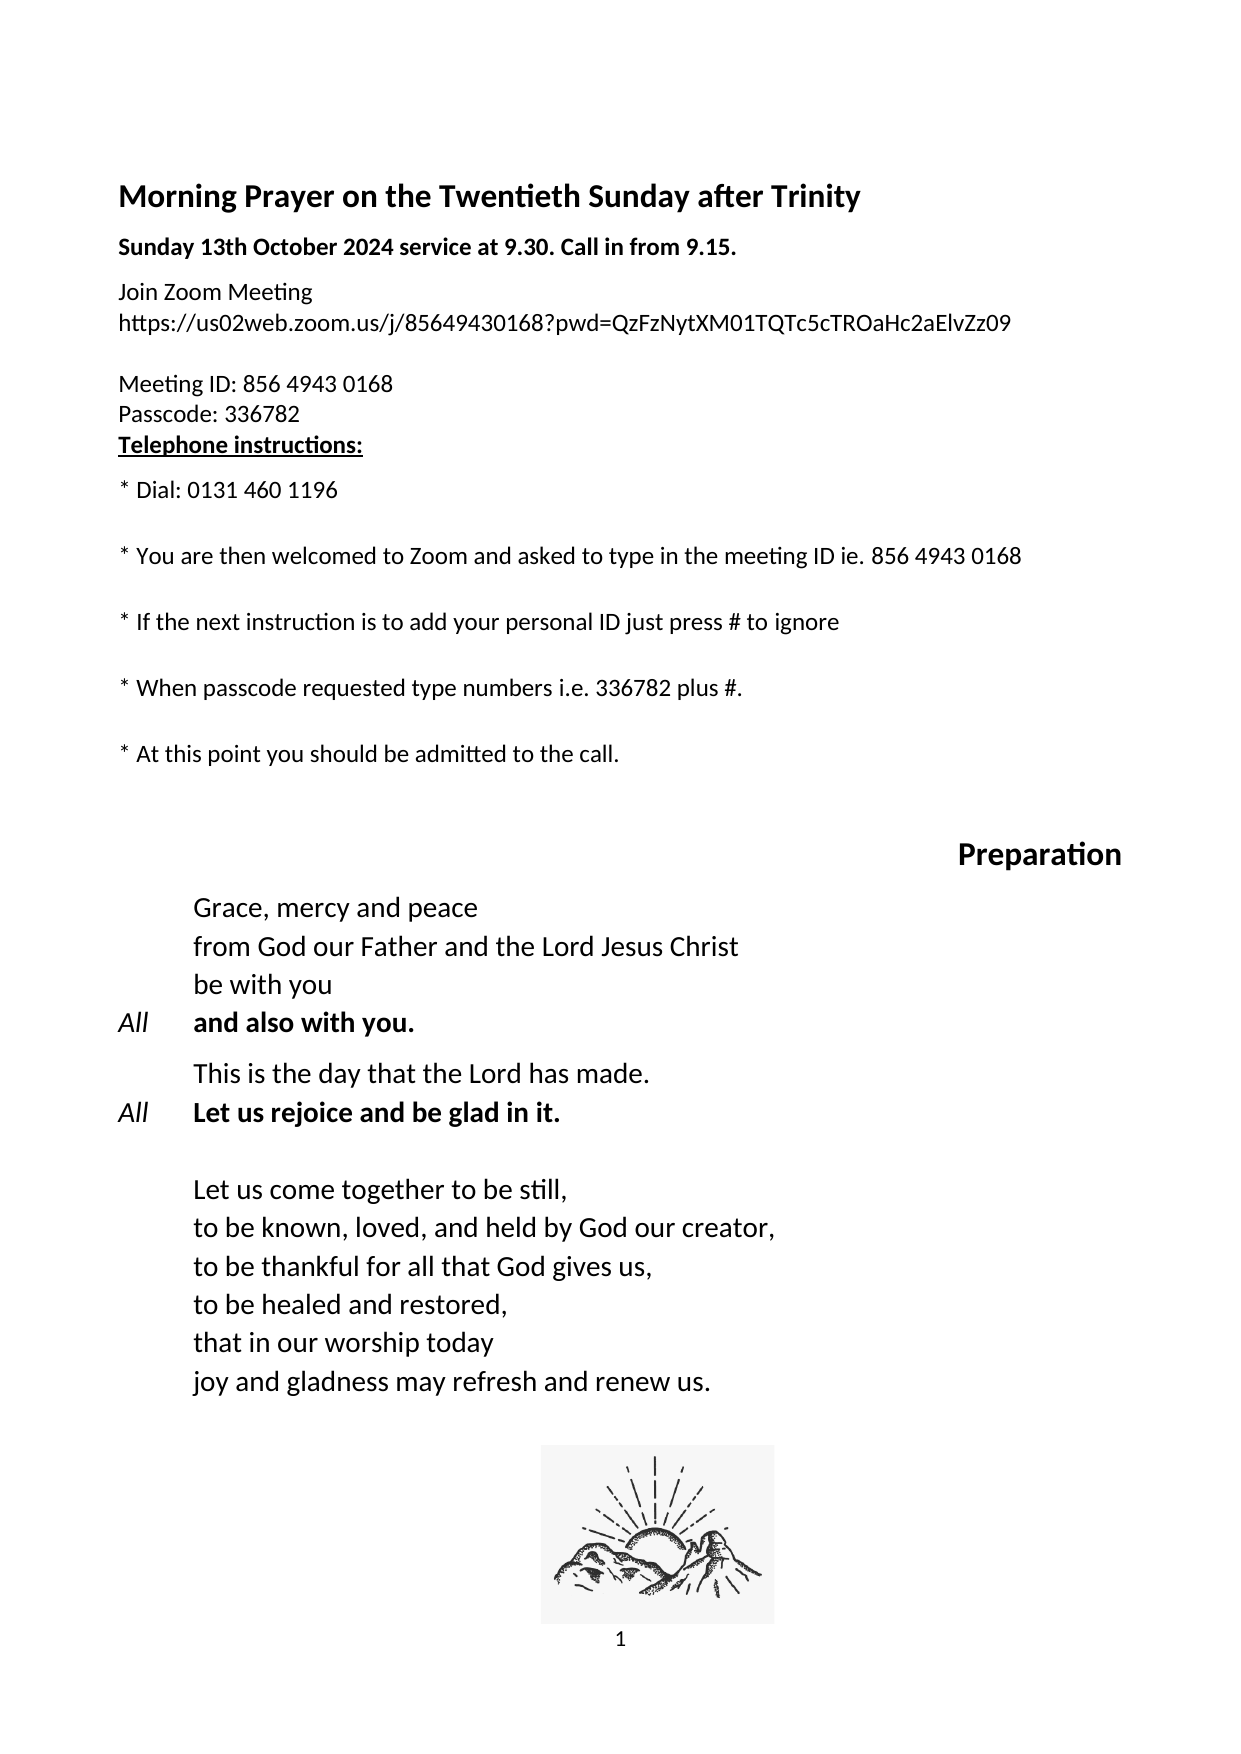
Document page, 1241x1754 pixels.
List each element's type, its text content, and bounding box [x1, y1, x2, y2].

text Join Zoom Meeting [118, 276, 1122, 307]
text Grace, mercy and peace [193, 889, 1122, 925]
text be with you [193, 966, 1122, 1002]
text All and also with you. [118, 1004, 1122, 1040]
text Sunday 13th October 2024 service at 9.30. Call in from 9.15. [118, 231, 1122, 262]
text Let us come together to be still, [118, 1171, 1122, 1206]
picture [540, 1445, 775, 1624]
text * Dial: 0131 460 1196 * You are then welcomed to Zoom and asked to type in the meeting ID ie. 856 4943 0168 * If the next instruction is to add your personal ID just press # to ignore * When passcode requested type numbers i.e. 336782 plus #. * At this point you should be admitted to the call. [118, 474, 1122, 768]
text All Let us rejoice and be glad in it. [118, 1094, 1122, 1129]
text from God our Father and the Lord Jesus Christ [193, 928, 1122, 963]
text to be healed and restored, [118, 1286, 1122, 1322]
text This is the day that the Lord has made. [118, 1056, 1122, 1091]
text Passcode: 336782 [118, 398, 1122, 429]
text Morning Prayer on the Twentieth Sunday after Trinity [118, 174, 1122, 215]
text Preparation [118, 833, 1122, 873]
text that in our worship today [118, 1324, 1122, 1360]
text joy and gladness may refresh and renew us. [118, 1363, 1122, 1399]
text Meeting ID: 856 4943 0168 [118, 368, 1122, 398]
text to be thankful for all that God gives us, [118, 1248, 1122, 1283]
text Telephone instructions: [118, 429, 1122, 459]
text https://us02web.zoom.us/j/85649430168?pwd=QzFzNytXM01TQTc5cTROaHc2aElvZz09 [118, 307, 1122, 337]
text to be known, loved, and held by God our creator, [118, 1209, 1122, 1245]
